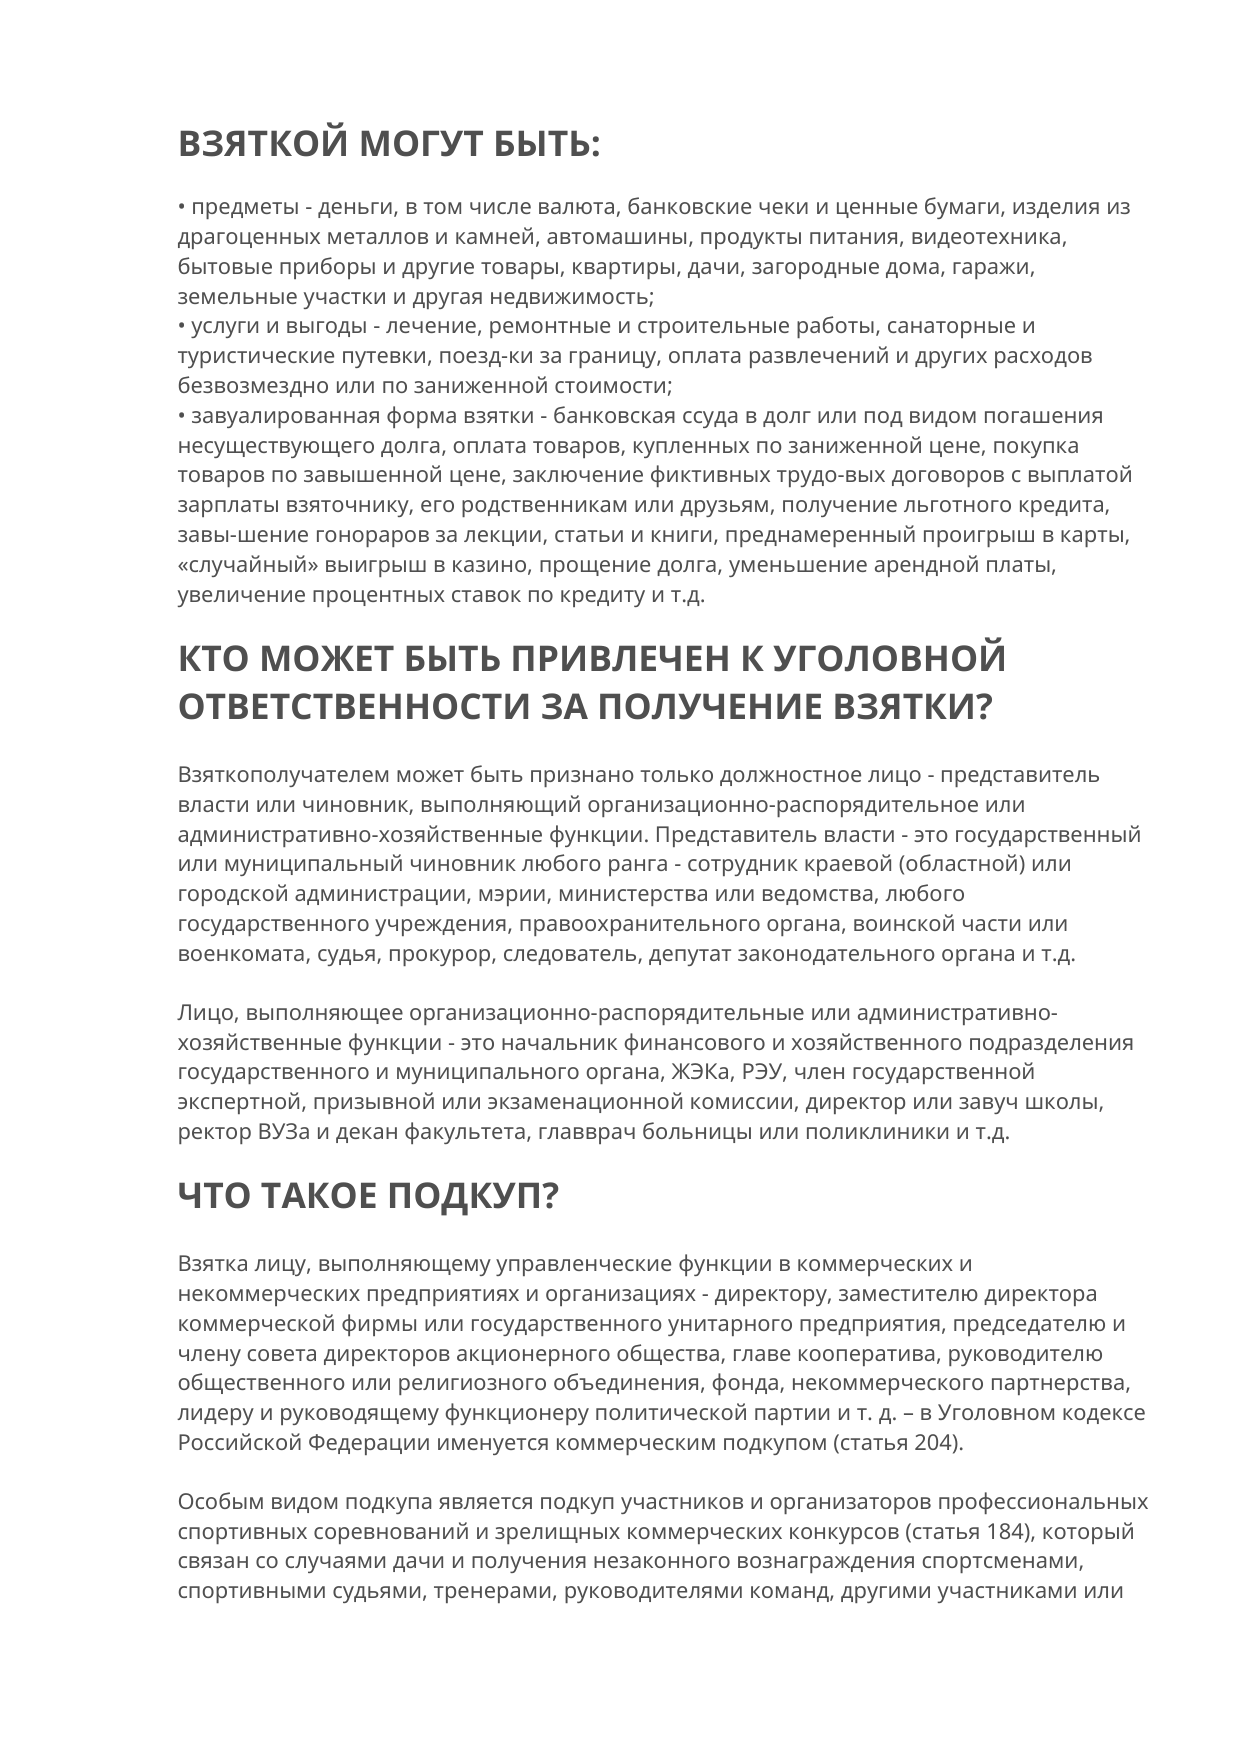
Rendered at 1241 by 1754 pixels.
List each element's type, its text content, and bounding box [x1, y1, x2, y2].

text ЧТО ТАКОЕ ПОДКУП? [177, 1171, 1152, 1219]
text • предметы - деньги, в том числе валюта, банковские чеки и ценные бумаги, изделия из драгоценных металлов и камней, автомашины, продукты питания, видеотехника, бытовые приборы и другие товары, квартиры, дачи, загородные дома, гаражи, земельные участки и другая недвижимость; • услуги и выгоды - лечение, ремонтные и строительные работы, санаторные и туристические путевки, поезд-ки за границу, оплата развлечений и других расходов безвозмездно или по заниженной стоимости; • завуалированная форма взятки - банковская ссуда в долг или под видом погашения несуществующего долга, оплата товаров, купленных по заниженной цене, покупка товаров по завышенной цене, заключение фиктивных трудо-вых договоров с выплатой зарплаты взяточнику, его родственникам или друзьям, получение льготного кредита, завы-шение гонораров за лекции, статьи и книги, преднамеренный проигрыш в карты, «случайный» выигрыш в казино, прощение долга, уменьшение арендной платы, увеличение процентных ставок по кредиту и т.д. [177, 191, 1152, 608]
text Взятка лицу, выполняющему управленческие функции в коммерческих и некоммерческих предприятиях и организациях - директору, заместителю директора коммерческой фирмы или государственного унитарного предприятия, председателю и члену совета директоров акционерного общества, главе кооператива, руководителю общественного или религиозного объединения, фонда, некоммерческого партнерства, лидеру и руководящему функционеру политической партии и т. д. – в Уголовном кодексе Российской Федерации именуется коммерческим подкупом (статья 204). [177, 1248, 1152, 1457]
text Взяткополучателем может быть признано только должностное лицо - представитель власти или чиновник, выполняющий организационно-распорядительное или административно-хозяйственные функции. Представитель власти - это государственный или муниципальный чиновник любого ранга - сотрудник краевой (областной) или городской администрации, мэрии, министерства или ведомства, любого государственного учреждения, правоохранительного органа, воинской части или военкомата, судья, прокурор, следователь, депутат законодательного органа и т.д. [177, 759, 1152, 968]
text ВЗЯТКОЙ МОГУТ БЫТЬ: [177, 118, 1152, 166]
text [177, 1486, 1152, 1605]
text КТО МОЖЕТ БЫТЬ ПРИВЛЕЧЕН К УГОЛОВНОЙ ОТВЕТСТВЕННОСТИ ЗА ПОЛУЧЕНИЕ ВЗЯТКИ? [177, 633, 1152, 730]
text Лицо, выполняющее организационно-распорядительные или административно-хозяйственные функции - это начальник финансового и хозяйственного подразделения государственного и муниципального органа, ЖЭКа, РЭУ, член государственной экспертной, призывной или экзаменационной комиссии, директор или завуч школы, ректор ВУЗа и декан факультета, главврач больницы или поликлиники и т.д. [177, 997, 1152, 1146]
